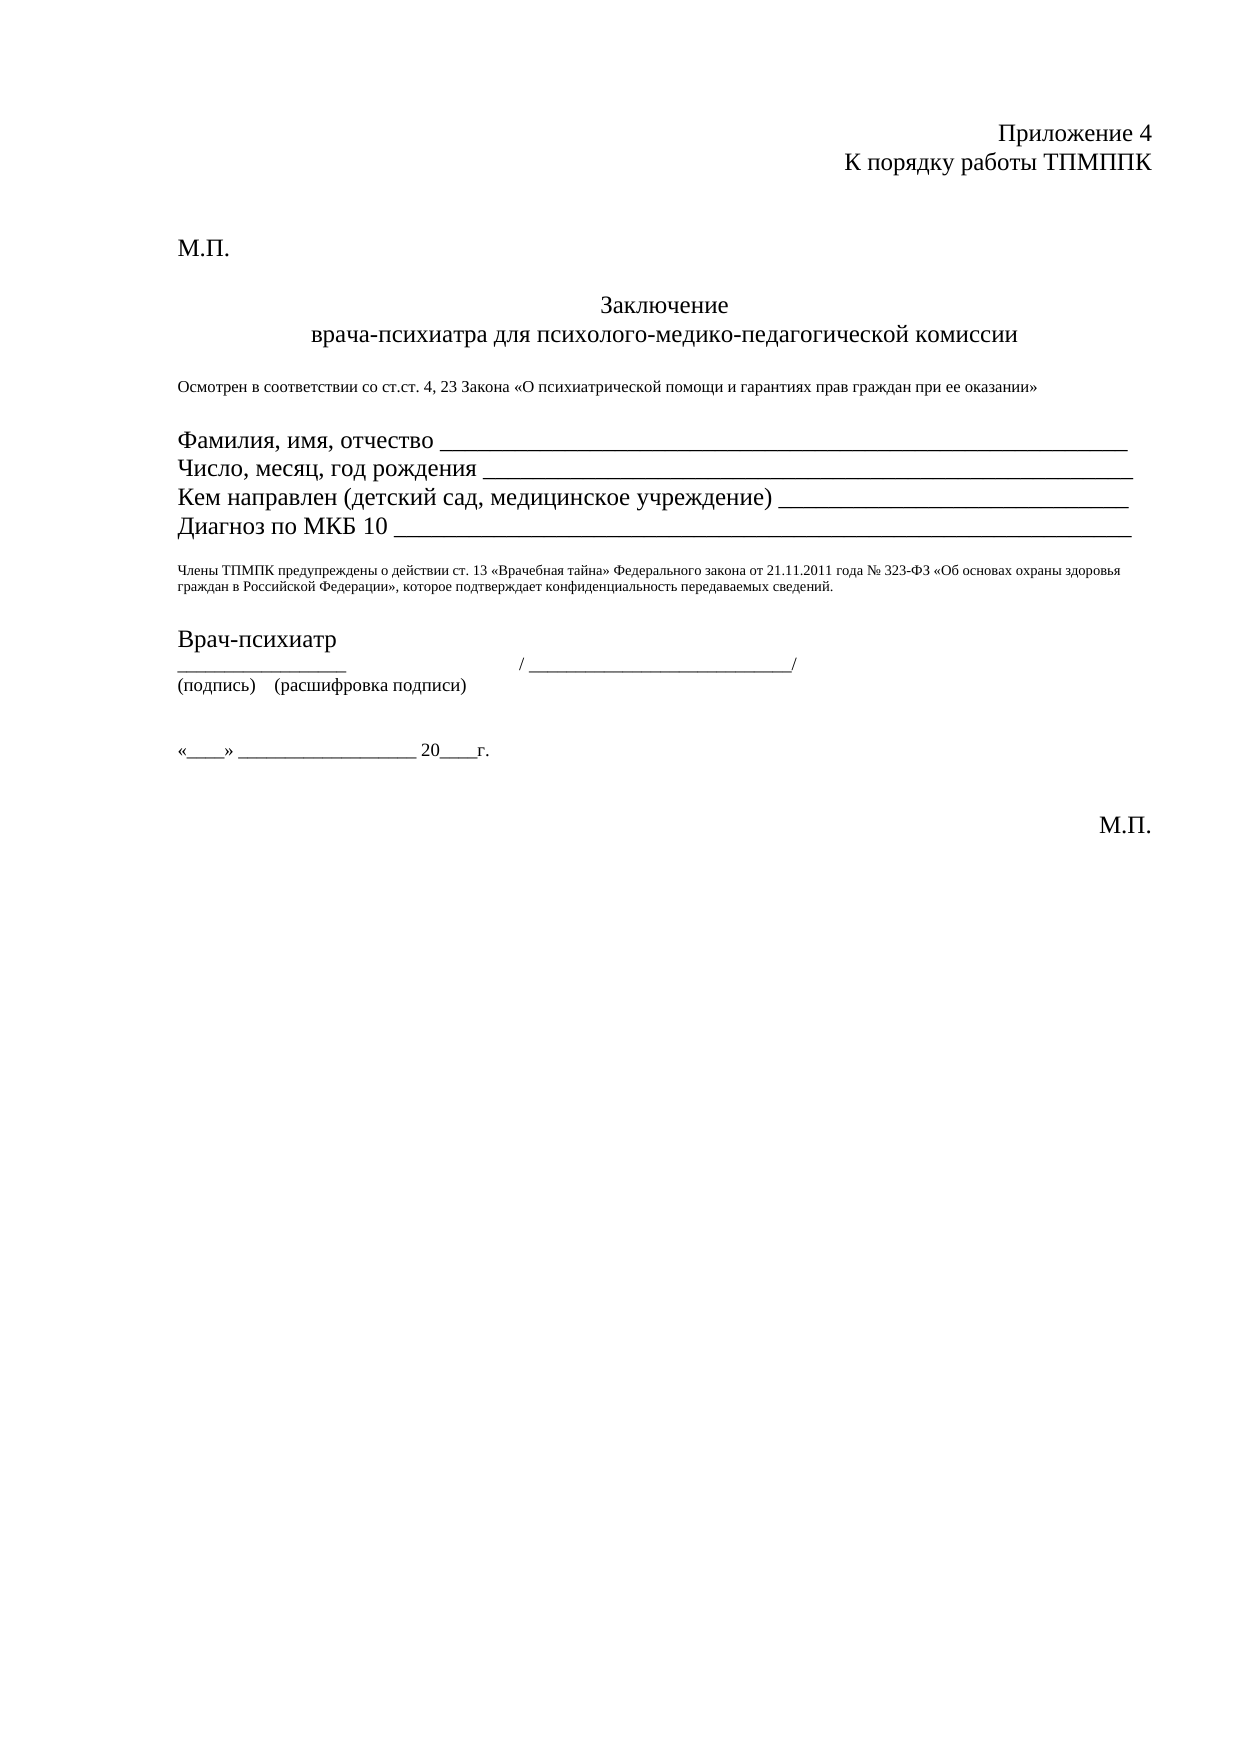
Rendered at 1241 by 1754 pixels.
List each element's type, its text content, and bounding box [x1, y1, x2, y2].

text Приложение 4 [176, 118, 1152, 147]
text Кем направлен (детский сад, медицинское учреждение) ____________________________ [177, 482, 1152, 511]
text Заключение [177, 291, 1152, 319]
text врача-психиатра для психолого-медико-педагогической комиссии [177, 319, 1152, 348]
text __________________ / ____________________________/ [177, 652, 1152, 674]
text Диагноз по МКБ 10 ___________________________________________________________ [177, 511, 1152, 540]
text К порядку работы ТПМППК [177, 147, 1152, 176]
text Врач-психиатр [177, 624, 1152, 652]
text Число, месяц, год рождения ____________________________________________________ [177, 453, 1152, 482]
text Члены ТПМПК предупреждены о действии ст. 13 «Врачебная тайна» Федерального закона от 21.11.2011 года № 323-ФЗ «Об основах охраны здоровья граждан в Российской Федерации», которое подтверждает конфиденциальность передаваемых сведений. [177, 561, 1152, 595]
text М.П. [177, 811, 1152, 839]
text Осмотрен в соответствии со ст.ст. 4, 23 Закона «О психиатрической помощи и гарантиях прав граждан при ее оказании» [177, 377, 1152, 396]
text «____» ___________________ 20____г. [177, 739, 1152, 760]
text М.П. [177, 233, 1152, 262]
text (подпись) (расшифровка подписи) [177, 674, 1152, 696]
text Фамилия, имя, отчество _______________________________________________________ [177, 425, 1152, 453]
